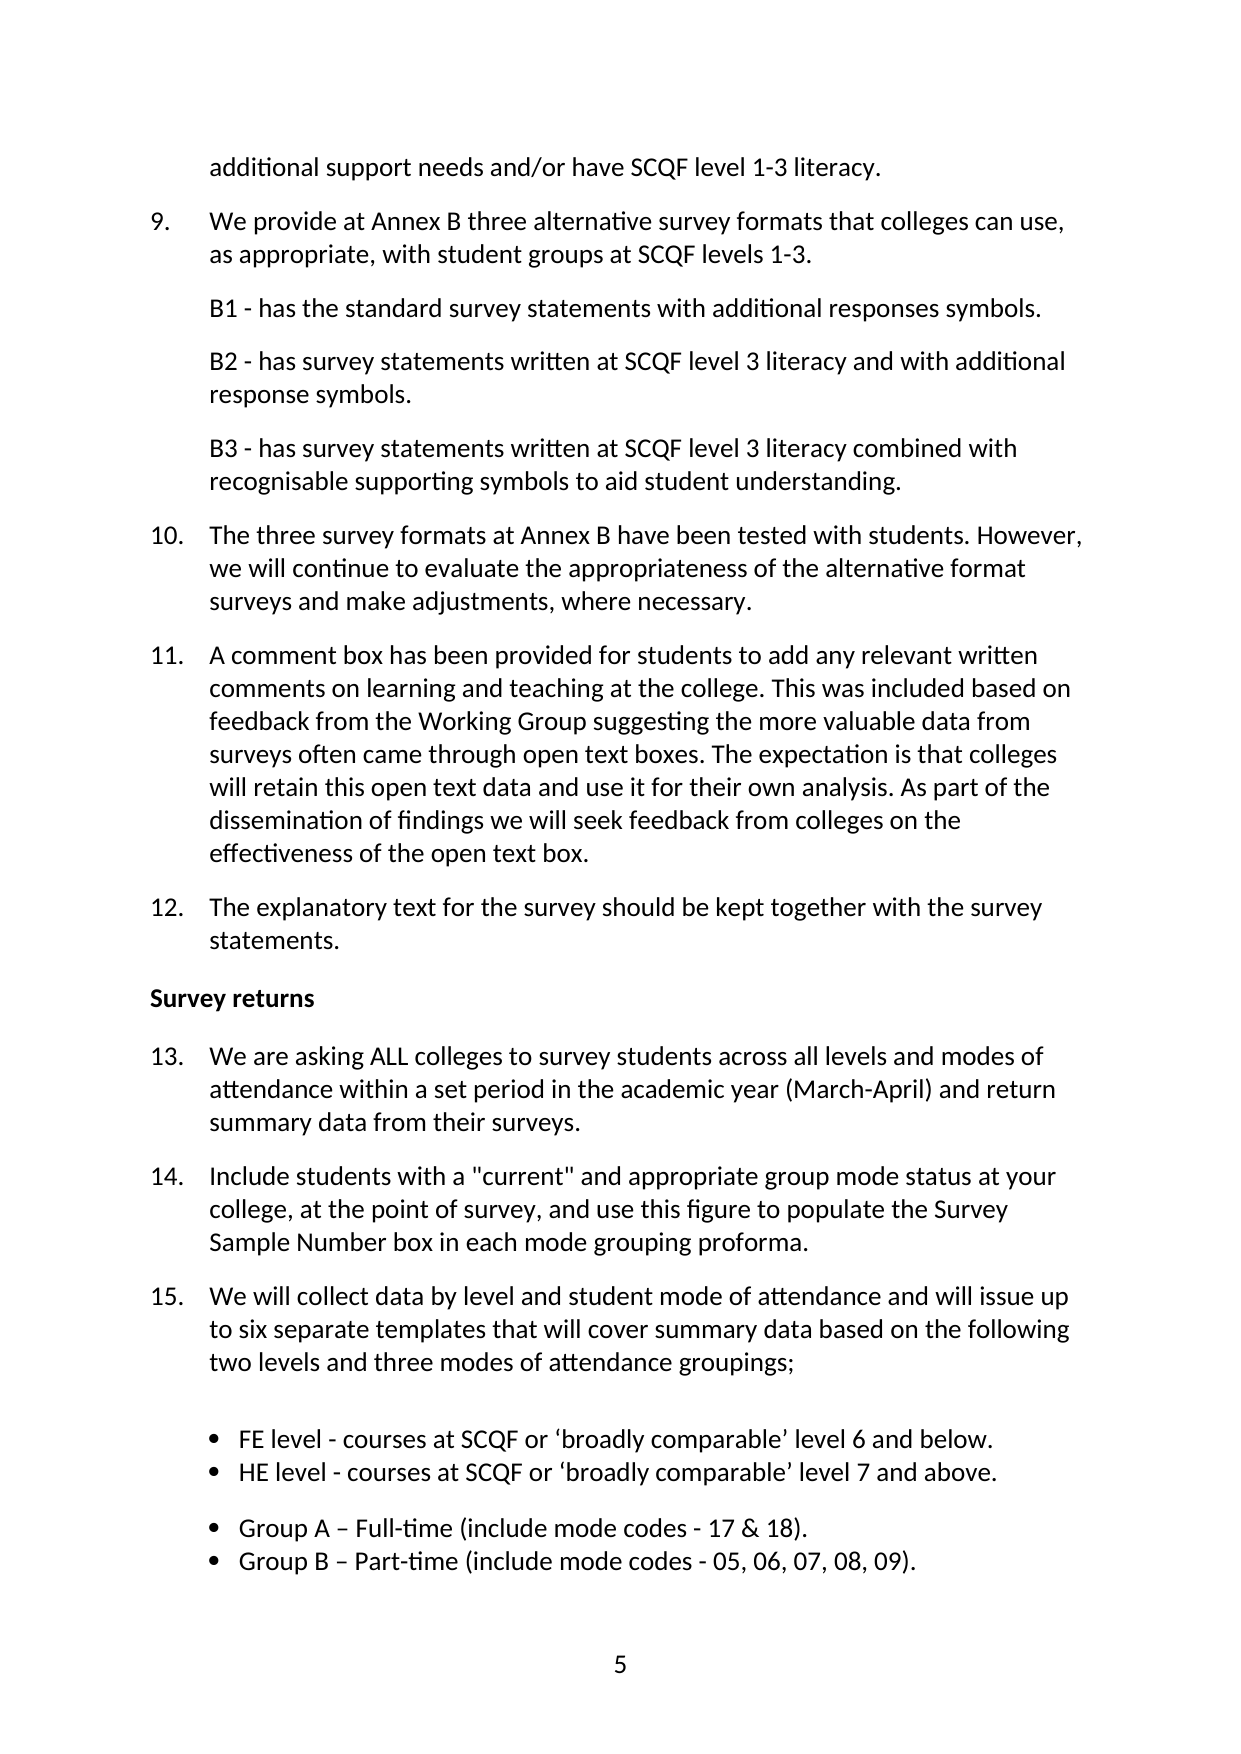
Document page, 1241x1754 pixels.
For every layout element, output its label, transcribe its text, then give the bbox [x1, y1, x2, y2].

list B3 - has survey statements written at SCQF level 3 literacy combined with recognisable supporting symbols to aid student understanding. [209, 431, 1090, 497]
list Group B – Part-time (include mode codes - 05, 06, 07, 08, 09). [209, 1544, 1090, 1577]
text A comment box has been provided for students to add any relevant written comments on learning and teaching at the college. This was included based on feedback from the Working Group suggesting the more valuable data from surveys often came through open text boxes. The expectation is that colleges will retain this open text data and use it for their own analysis. As part of the dissemination of findings we will seek feedback from colleges on the effectiveness of the open text box. [150, 638, 1090, 869]
list Group A – Full-time (include mode codes - 17 & 18). [209, 1511, 1090, 1544]
text We will collect data by level and student mode of attendance and will issue up to six separate templates that will cover summary data based on the following two levels and three modes of attendance groupings; [150, 1279, 1090, 1378]
text We are asking ALL colleges to survey students across all levels and modes of attendance within a set period in the academic year (March-April) and return summary data from their surveys. [150, 1039, 1090, 1138]
subtitle Survey returns [150, 981, 1090, 1014]
list FE level - courses at SCQF or ‘broadly comparable’ level 6 and below. [209, 1422, 1090, 1455]
text The explanatory text for the survey should be kept together with the survey statements. [150, 890, 1090, 956]
list HE level - courses at SCQF or ‘broadly comparable’ level 7 and above. [209, 1455, 1090, 1488]
list B1 - has the standard survey statements with additional responses symbols. [209, 291, 1090, 324]
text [150, 150, 1090, 183]
text The three survey formats at Annex B have been tested with students. However, we will continue to evaluate the appropriateness of the alternative format surveys and make adjustments, where necessary. [150, 518, 1090, 617]
text We provide at Annex B three alternative survey formats that colleges can use, as appropriate, with student groups at SCQF levels 1-3. [150, 204, 1090, 270]
list B2 - has survey statements written at SCQF level 3 literacy and with additional response symbols. [209, 344, 1090, 411]
text Include students with a "current" and appropriate group mode status at your college, at the point of survey, and use this figure to populate the Survey Sample Number box in each mode grouping proforma. [150, 1159, 1090, 1258]
